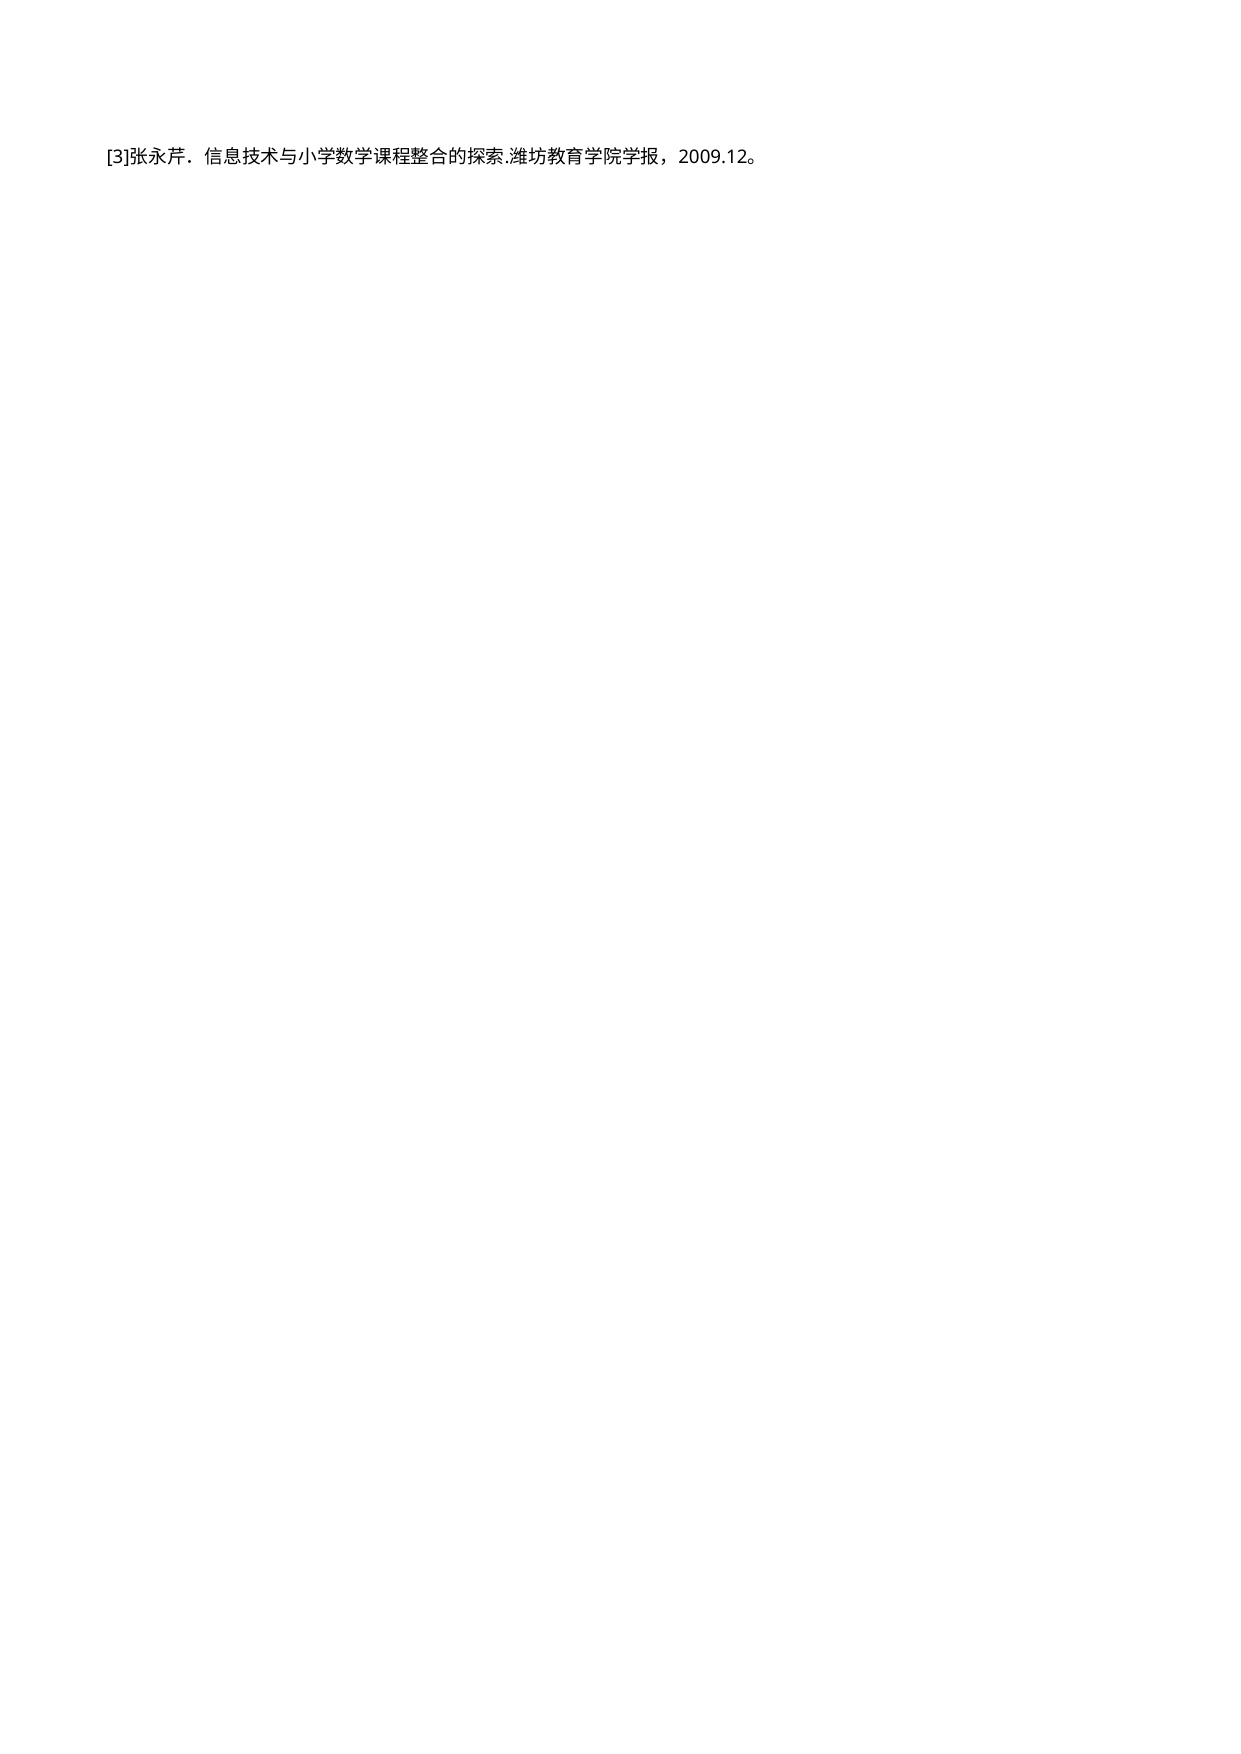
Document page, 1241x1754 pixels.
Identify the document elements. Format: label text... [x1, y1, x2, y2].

text [3]张永芹．信息技术与小学数学课程整合的探索.潍坊教育学院学报，2009.12。 [106, 138, 1140, 173]
